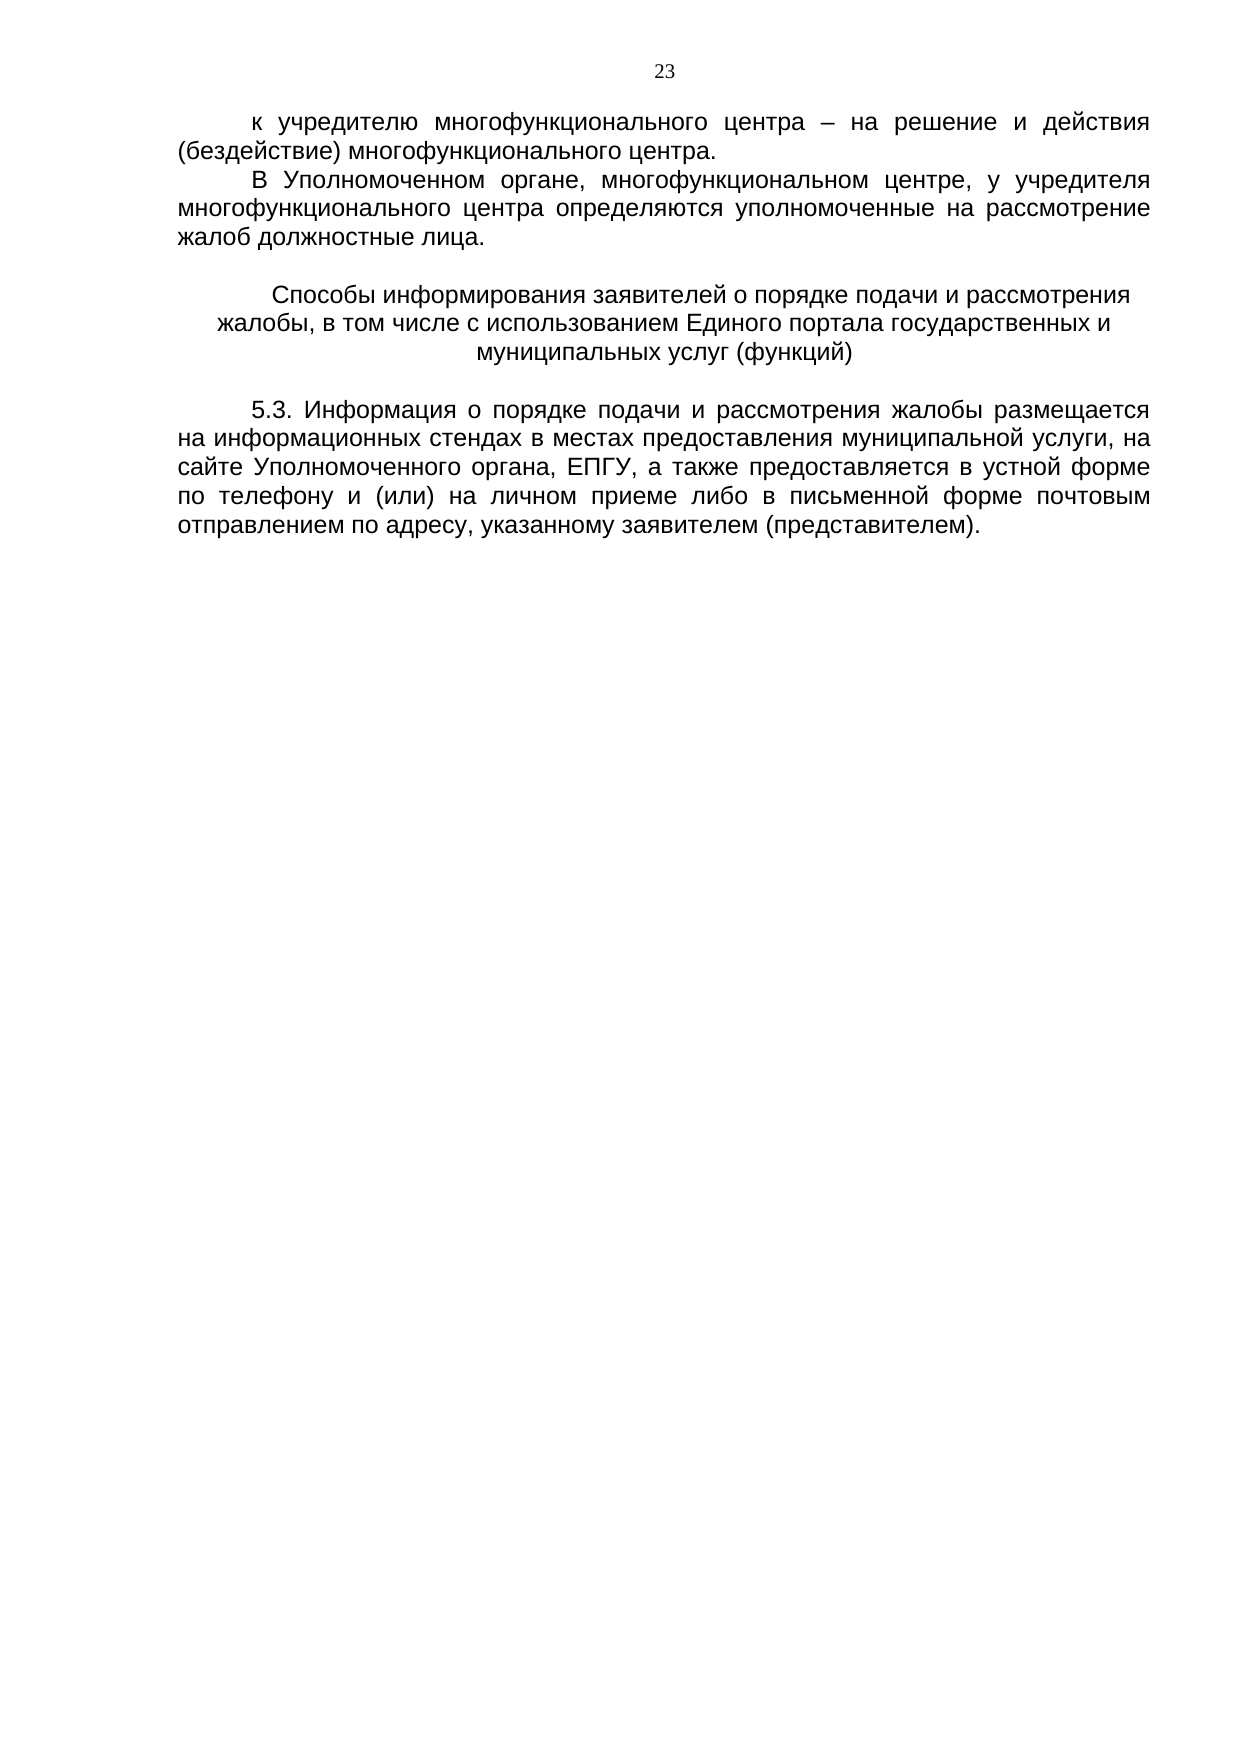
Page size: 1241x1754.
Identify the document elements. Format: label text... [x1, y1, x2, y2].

list 5.3. Информация о порядке подачи и рассмотрения жалобы размещается на информационных стендах в местах предоставления муниципальной услуги, на сайте Уполномоченного органа, ЕПГУ, а также предоставляется в устной форме по телефону и (или) на личном приеме либо в письменной форме почтовым отправлением по адресу, указанному заявителем (представителем). [177, 395, 1152, 538]
list В Уполномоченном органе, многофункциональном центре, у учредителя многофункционального центра определяются уполномоченные на рассмотрение жалоб должностные лица. [177, 165, 1152, 251]
list Способы информирования заявителей о порядке подачи и рассмотрения жалобы, в том числе с использованием Единого портала государственных и муниципальных услуг (функций) [177, 280, 1152, 366]
list к учредителю многофункционального центра – на решение и действия (бездействие) многофункционального центра. [177, 107, 1152, 165]
